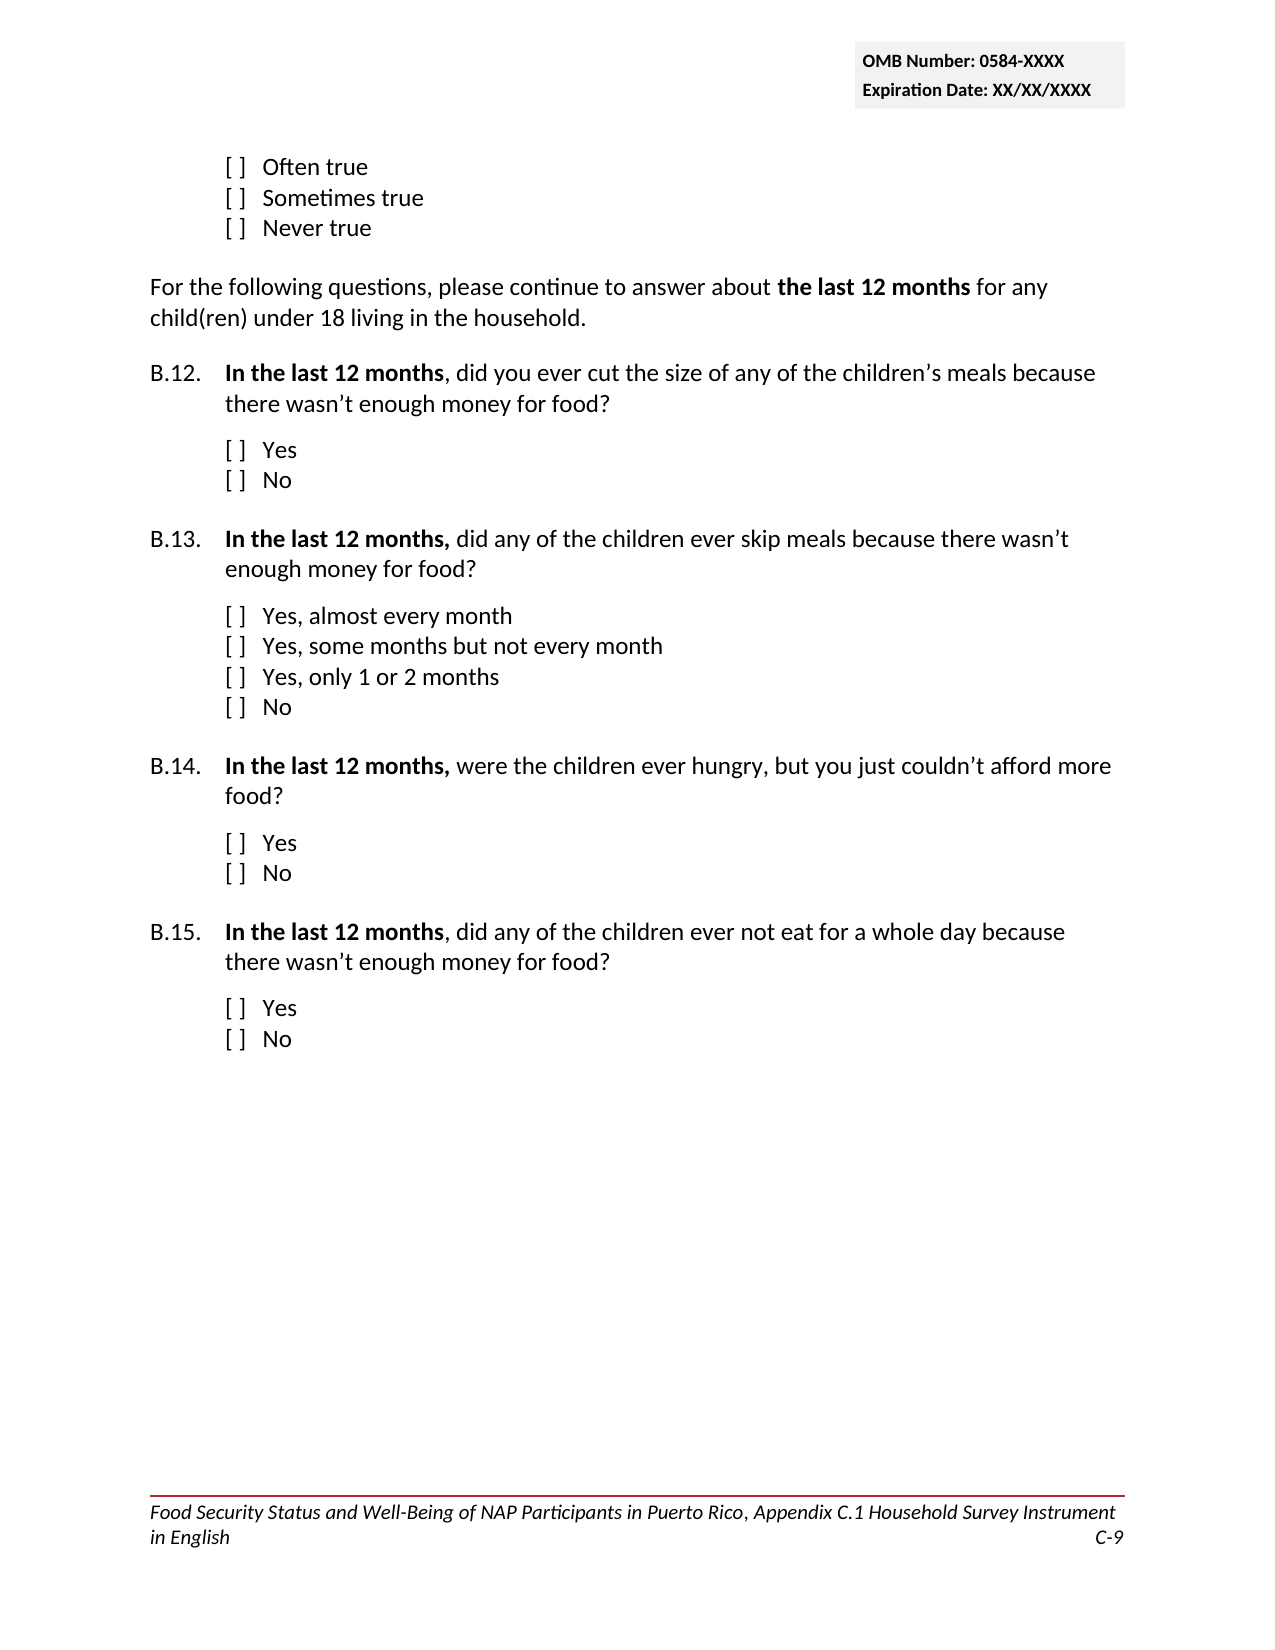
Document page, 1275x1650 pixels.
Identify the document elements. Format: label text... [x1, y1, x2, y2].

text [ ] Yes [225, 434, 1125, 463]
text B.13. In the last 12 months, did any of the children ever skip meals because there wasn’t enough money for food? [150, 523, 1125, 584]
text B.12. In the last 12 months, did you ever cut the size of any of the children’s meals because there wasn’t enough money for food? [150, 356, 1125, 418]
text [ ] Often true [225, 152, 1125, 181]
text B.15. In the last 12 months, did any of the children ever not eat for a whole day because there wasn’t enough money for food? [150, 916, 1125, 977]
text For the following questions, please continue to answer about the last 12 months for any child(ren) under 18 living in the household. [150, 271, 1125, 332]
text [ ] Yes [225, 993, 1125, 1021]
text [ ] Yes [225, 827, 1125, 856]
text [ ] Yes, almost every month [225, 600, 1125, 629]
text B.14. In the last 12 months, were the children ever hungry, but you just couldn’t afford more food? [150, 750, 1125, 811]
text [ ] No [225, 1021, 1125, 1054]
text [ ] No [225, 463, 1125, 495]
text [ ] Yes, only 1 or 2 months [225, 659, 1125, 690]
text [ ] Yes, some months but not every month [225, 629, 1125, 659]
text [ ] Sometimes true [225, 181, 1125, 211]
text [ ] Never true [225, 211, 1125, 243]
text [ ] No [225, 856, 1125, 888]
text [ ] No [225, 690, 1125, 722]
